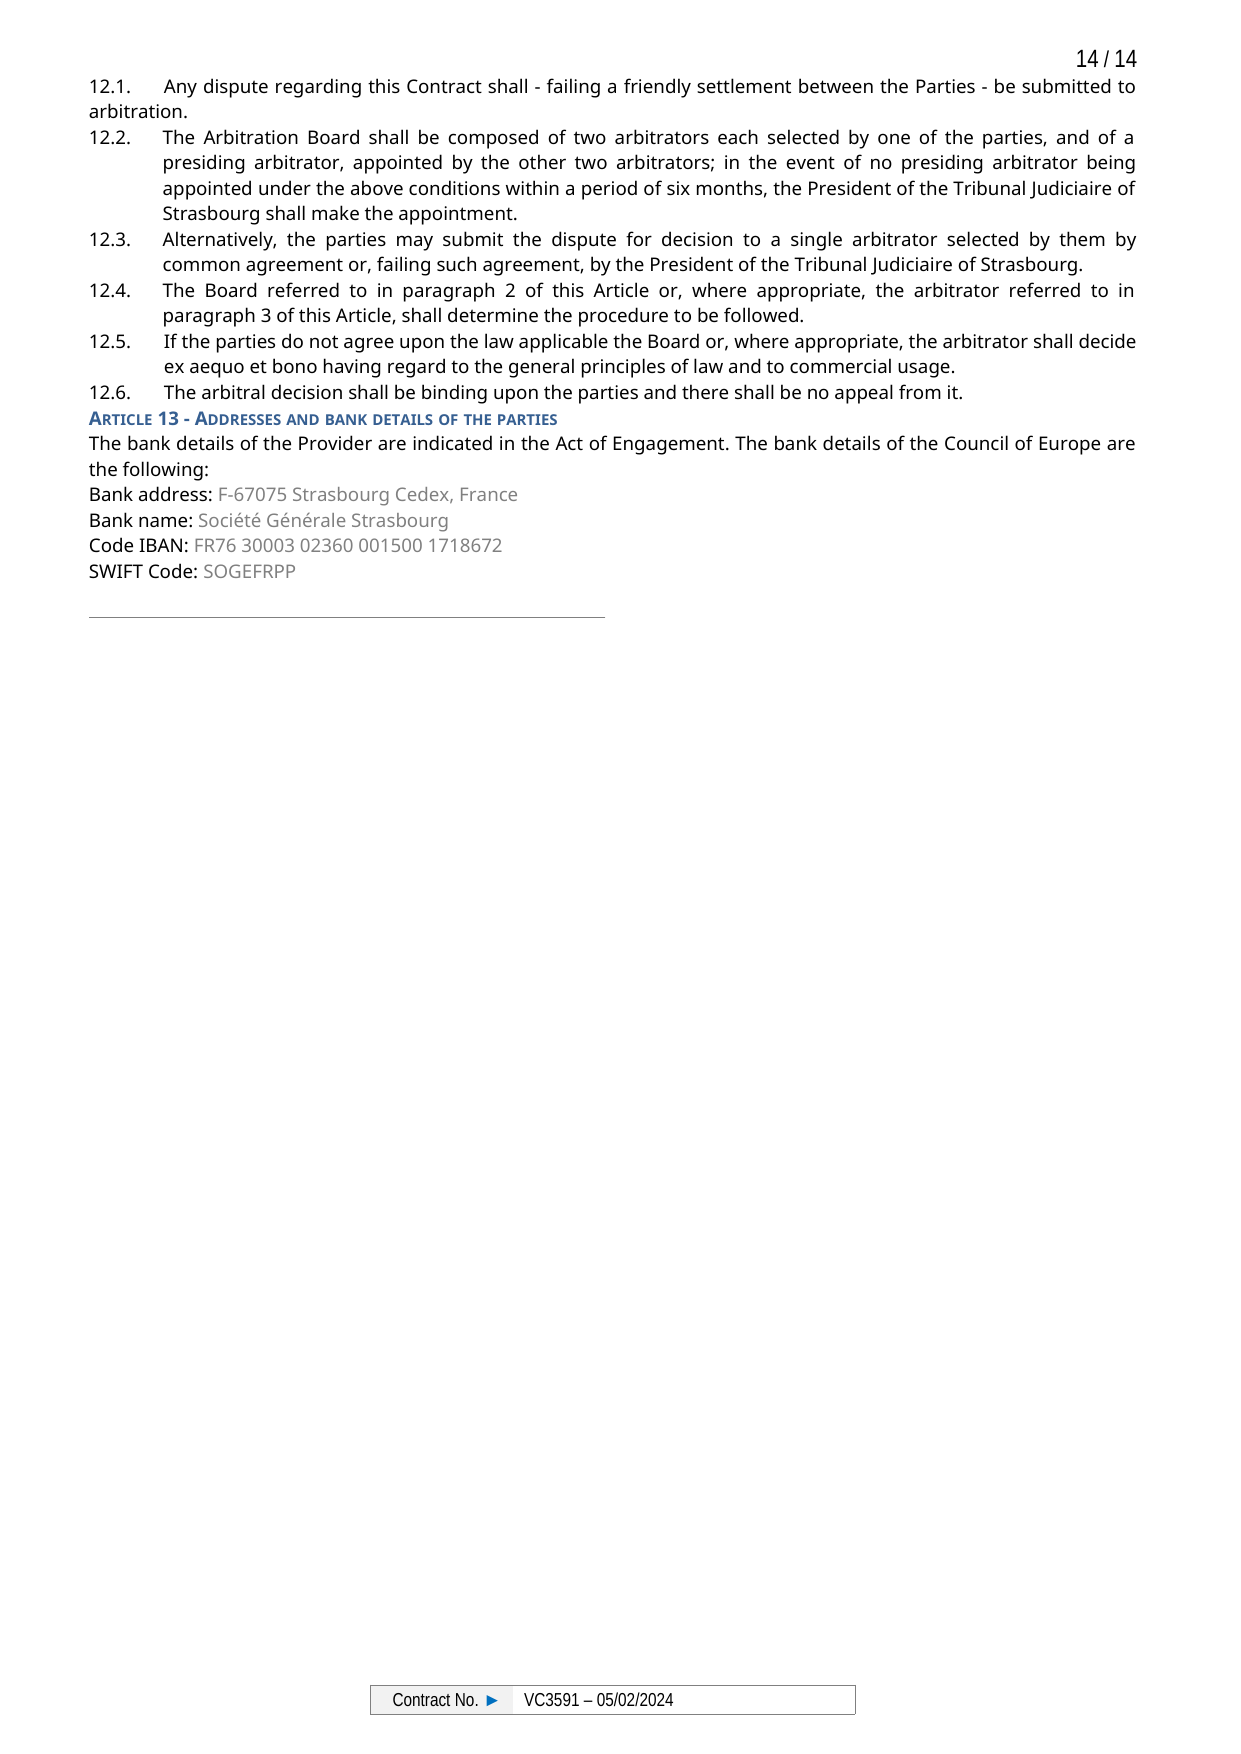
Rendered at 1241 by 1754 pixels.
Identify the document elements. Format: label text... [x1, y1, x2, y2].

text 12.3. Alternatively, the parties may submit the dispute for decision to a single arbitrator selected by them by common agreement or, failing such agreement, by the President of the Tribunal Judiciaire of Strasbourg. [89, 226, 1137, 277]
text Bank address: F-67075 Strasbourg Cedex, France [89, 481, 1137, 507]
text SWIFT Code: SOGEFRPP [89, 558, 1137, 583]
text 12.4. The Board referred to in paragraph 2 of this Article or, where appropriate, the arbitrator referred to in paragraph 3 of this Article, shall determine the procedure to be followed. [89, 277, 1137, 328]
text 12.2. The Arbitration Board shall be composed of two arbitrators each selected by one of the parties, and of a presiding arbitrator, appointed by the other two arbitrators; in the event of no presiding arbitrator being appointed under the above conditions within a period of six months, the President of the Tribunal Judiciaire of Strasbourg shall make the appointment. [89, 124, 1137, 226]
text The bank details of the Provider are indicated in the Act of Engagement. The bank details of the Council of Europe are the following: [89, 430, 1137, 481]
list The arbitral decision shall be binding upon the parties and there shall be no appeal from it. [89, 379, 1137, 405]
list If the parties do not agree upon the law applicable the Board or, where appropriate, the arbitrator shall decide ex aequo et bono having regard to the general principles of law and to commercial usage. [89, 328, 1137, 379]
text Bank name: Société Générale Strasbourg [89, 507, 1137, 532]
text Article 13 - Addresses and bank details of the parties [89, 405, 1137, 430]
text Code IBAN: FR76 30003 02360 001500 1718672 [89, 532, 1137, 558]
text 12.1. Any dispute regarding this Contract shall - failing a friendly settlement between the Parties - be submitted to arbitration. [89, 73, 1137, 124]
